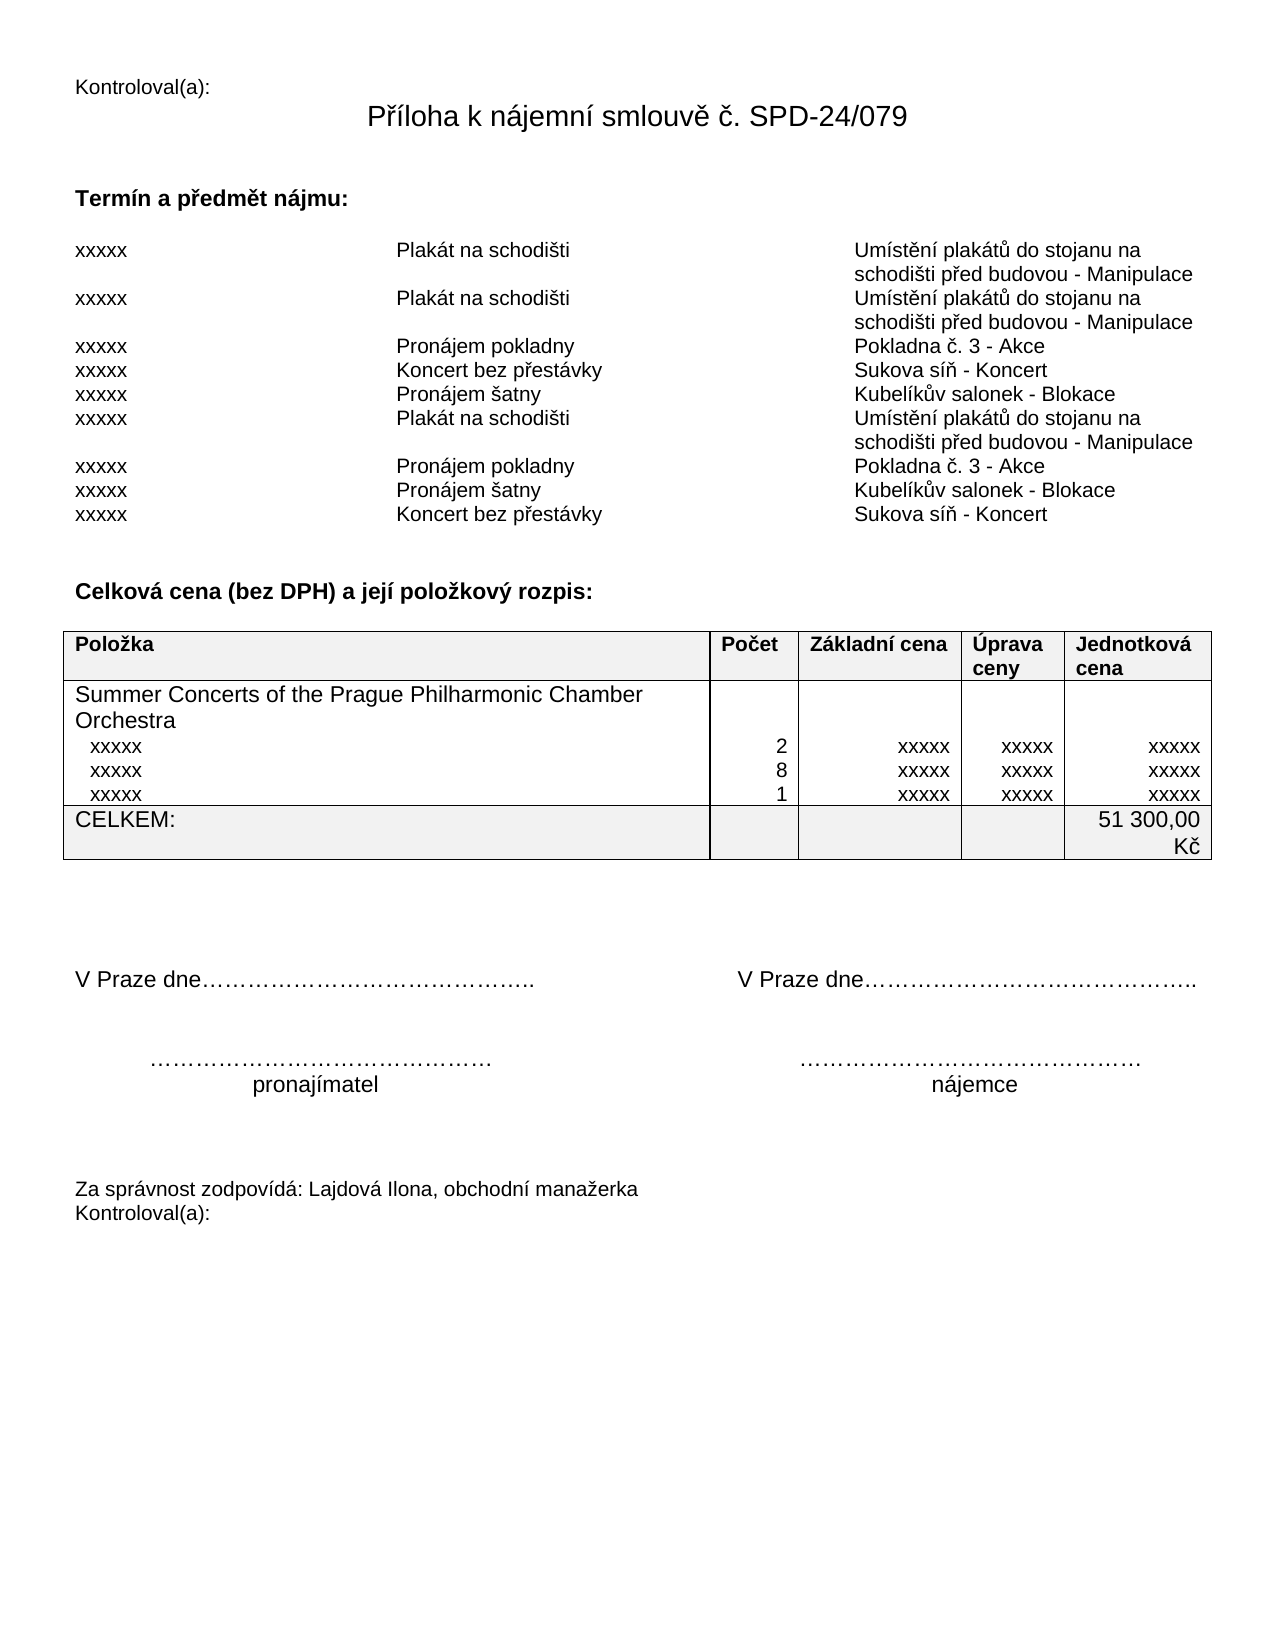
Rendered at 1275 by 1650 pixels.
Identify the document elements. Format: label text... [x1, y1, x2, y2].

table_cell Sukova síň - Koncert [843, 501, 1227, 525]
table_header Úprava ceny [962, 632, 1064, 680]
table_cell xxxxx [64, 382, 385, 406]
table_cell xxxxx [1065, 781, 1211, 805]
table_header Položka [64, 632, 709, 680]
text ……………………………………… ……………………………………… [75, 1045, 1200, 1071]
text Kontroloval(a): [75, 75, 1200, 99]
table_cell Kubelíkův salonek - Blokace [843, 382, 1227, 406]
table_cell [711, 806, 798, 859]
table_cell xxxxx [799, 781, 961, 805]
table_header Umístění plakátů do stojanu na schodišti před budovou - Manipulace [843, 238, 1227, 286]
text Za správnost zodpovídá: Lajdová Ilona, obchodní manažerka [75, 1176, 1200, 1200]
text Kontroloval(a): [75, 1200, 1200, 1224]
table_cell xxxxx [64, 334, 385, 358]
table_cell Plakát na schodišti [385, 406, 843, 453]
table_cell xxxxx [64, 734, 709, 757]
text Celková cena (bez DPH) a její položkový rozpis: [75, 578, 1200, 604]
table_cell xxxxx [1065, 758, 1211, 781]
table_cell Umístění plakátů do stojanu na schodišti před budovou - Manipulace [843, 406, 1227, 453]
table_cell xxxxx [799, 734, 961, 757]
table_cell Koncert bez přestávky [385, 358, 843, 382]
table_cell Pronájem šatny [385, 478, 843, 501]
table_cell xxxxx [1065, 734, 1211, 757]
table_cell 51 300,00 Kč [1065, 806, 1211, 859]
table_cell [799, 806, 961, 859]
table_cell xxxxx [64, 358, 385, 382]
table_header xxxxx [64, 238, 385, 286]
table_cell Kubelíkův salonek - Blokace [843, 478, 1227, 501]
table_cell xxxxx [64, 781, 709, 805]
table_cell CELKEM: [64, 806, 709, 859]
table_cell Pronájem pokladny [385, 454, 843, 477]
text Termín a předmět nájmu: [75, 185, 1200, 212]
table_cell Plakát na schodišti [385, 286, 843, 334]
table_cell xxxxx [64, 406, 385, 453]
table_cell xxxxx [962, 734, 1064, 757]
table_cell xxxxx [962, 781, 1064, 805]
table_cell Pokladna č. 3 - Akce [843, 334, 1227, 358]
table_cell [962, 681, 1064, 733]
table_cell [962, 806, 1064, 859]
table_cell xxxxx [962, 758, 1064, 781]
table_cell [711, 681, 798, 733]
table_cell Koncert bez přestávky [385, 501, 843, 525]
text V Praze dne…………………………………….. V Praze dne…………………………………….. [75, 966, 1200, 992]
table_cell Pokladna č. 3 - Akce [843, 454, 1227, 477]
table_cell Pronájem pokladny [385, 334, 843, 358]
table_cell Umístění plakátů do stojanu na schodišti před budovou - Manipulace [843, 286, 1227, 334]
table_cell xxxxx [64, 454, 385, 477]
table_cell Pronájem šatny [385, 382, 843, 406]
table_cell xxxxx [799, 758, 961, 781]
table_cell xxxxx [64, 501, 385, 525]
table_cell [1065, 681, 1211, 733]
table_cell Sukova síň - Koncert [843, 358, 1227, 382]
table_cell [799, 681, 961, 733]
table_header Počet [711, 632, 798, 680]
table_cell 2 [711, 734, 798, 757]
table_cell xxxxx [64, 286, 385, 334]
table_header Plakát na schodišti [385, 238, 843, 286]
table_cell xxxxx [64, 758, 709, 781]
table_cell 8 [711, 758, 798, 781]
text pronajímatel nájemce [75, 1071, 1200, 1097]
table_header Jednotková cena [1065, 632, 1211, 680]
text Příloha k nájemní smlouvě č. SPD-24/079 [75, 99, 1200, 132]
table_cell Summer Concerts of the Prague Philharmonic Chamber Orchestra [64, 681, 709, 733]
table_cell 1 [711, 781, 798, 805]
table_cell xxxxx [64, 478, 385, 501]
table_header Základní cena [799, 632, 961, 680]
